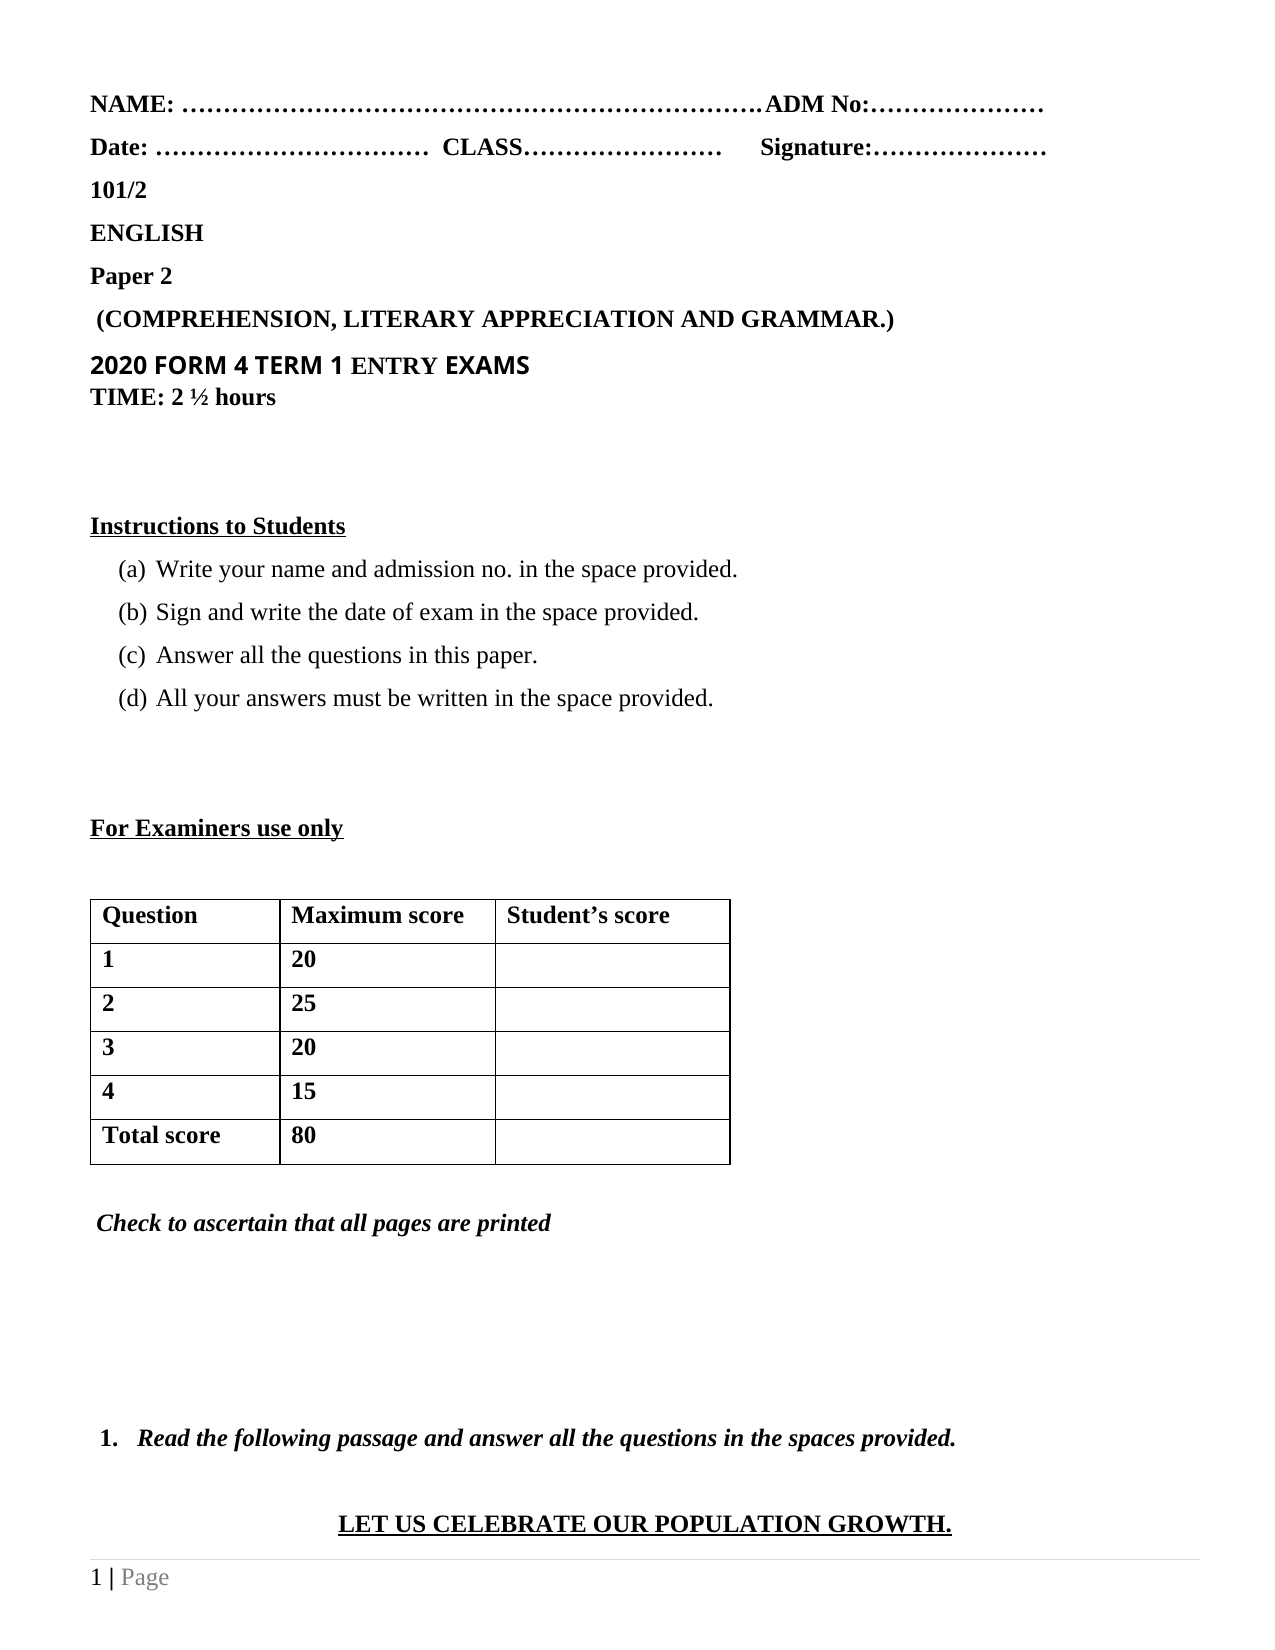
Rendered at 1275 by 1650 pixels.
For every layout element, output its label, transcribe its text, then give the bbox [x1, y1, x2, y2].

table_cell 20 [281, 1032, 495, 1075]
list Answer all the questions in this paper. [118, 640, 1200, 669]
text TIME: 2 ½ hours [90, 382, 1200, 410]
list Write your name and admission no. in the space provided. [118, 554, 1200, 583]
table_cell 15 [281, 1076, 495, 1119]
text Paper 2 [90, 261, 1200, 290]
table_cell [496, 988, 729, 1031]
text For Examiners use only [90, 813, 1200, 842]
list Sign and write the date of exam in the space provided. [118, 597, 1200, 626]
table_cell Total score [91, 1120, 279, 1163]
text Check to ascertain that all pages are printed [90, 1208, 1200, 1236]
text 2020 FORM 4 TERM 1 ENTRY EXAMS [90, 347, 1200, 382]
text (COMPREHENSION, LITERARY APPRECIATION AND GRAMMAR.) [90, 304, 1200, 333]
text Date: …………………………… CLASS…………………… Signature:………………… [90, 132, 1200, 161]
table_cell 20 [281, 944, 495, 987]
text NAME: ……………………………………………………………. ADM No:………………… [90, 89, 1200, 117]
table_cell 1 [91, 944, 279, 987]
list All your answers must be written in the space provided. [118, 683, 1200, 712]
table_header Student’s score [496, 900, 729, 943]
table_cell 80 [281, 1120, 495, 1163]
table_cell [496, 1076, 729, 1119]
table_cell [496, 1032, 729, 1075]
table_header Maximum score [281, 900, 495, 943]
table_header Question [91, 900, 279, 943]
text ENGLISH [90, 218, 1200, 247]
list Read the following passage and answer all the questions in the spaces provided. [99, 1423, 1200, 1452]
text LET US CELEBRATE OUR POPULATION GROWTH. [90, 1509, 1200, 1538]
table_cell 25 [281, 988, 495, 1031]
table_cell [496, 1120, 729, 1163]
text 101/2 [90, 175, 1200, 204]
table_cell 2 [91, 988, 279, 1031]
table_cell 3 [91, 1032, 279, 1075]
table_cell [496, 944, 729, 987]
text Instructions to Students [90, 511, 1200, 540]
table_cell 4 [91, 1076, 279, 1119]
